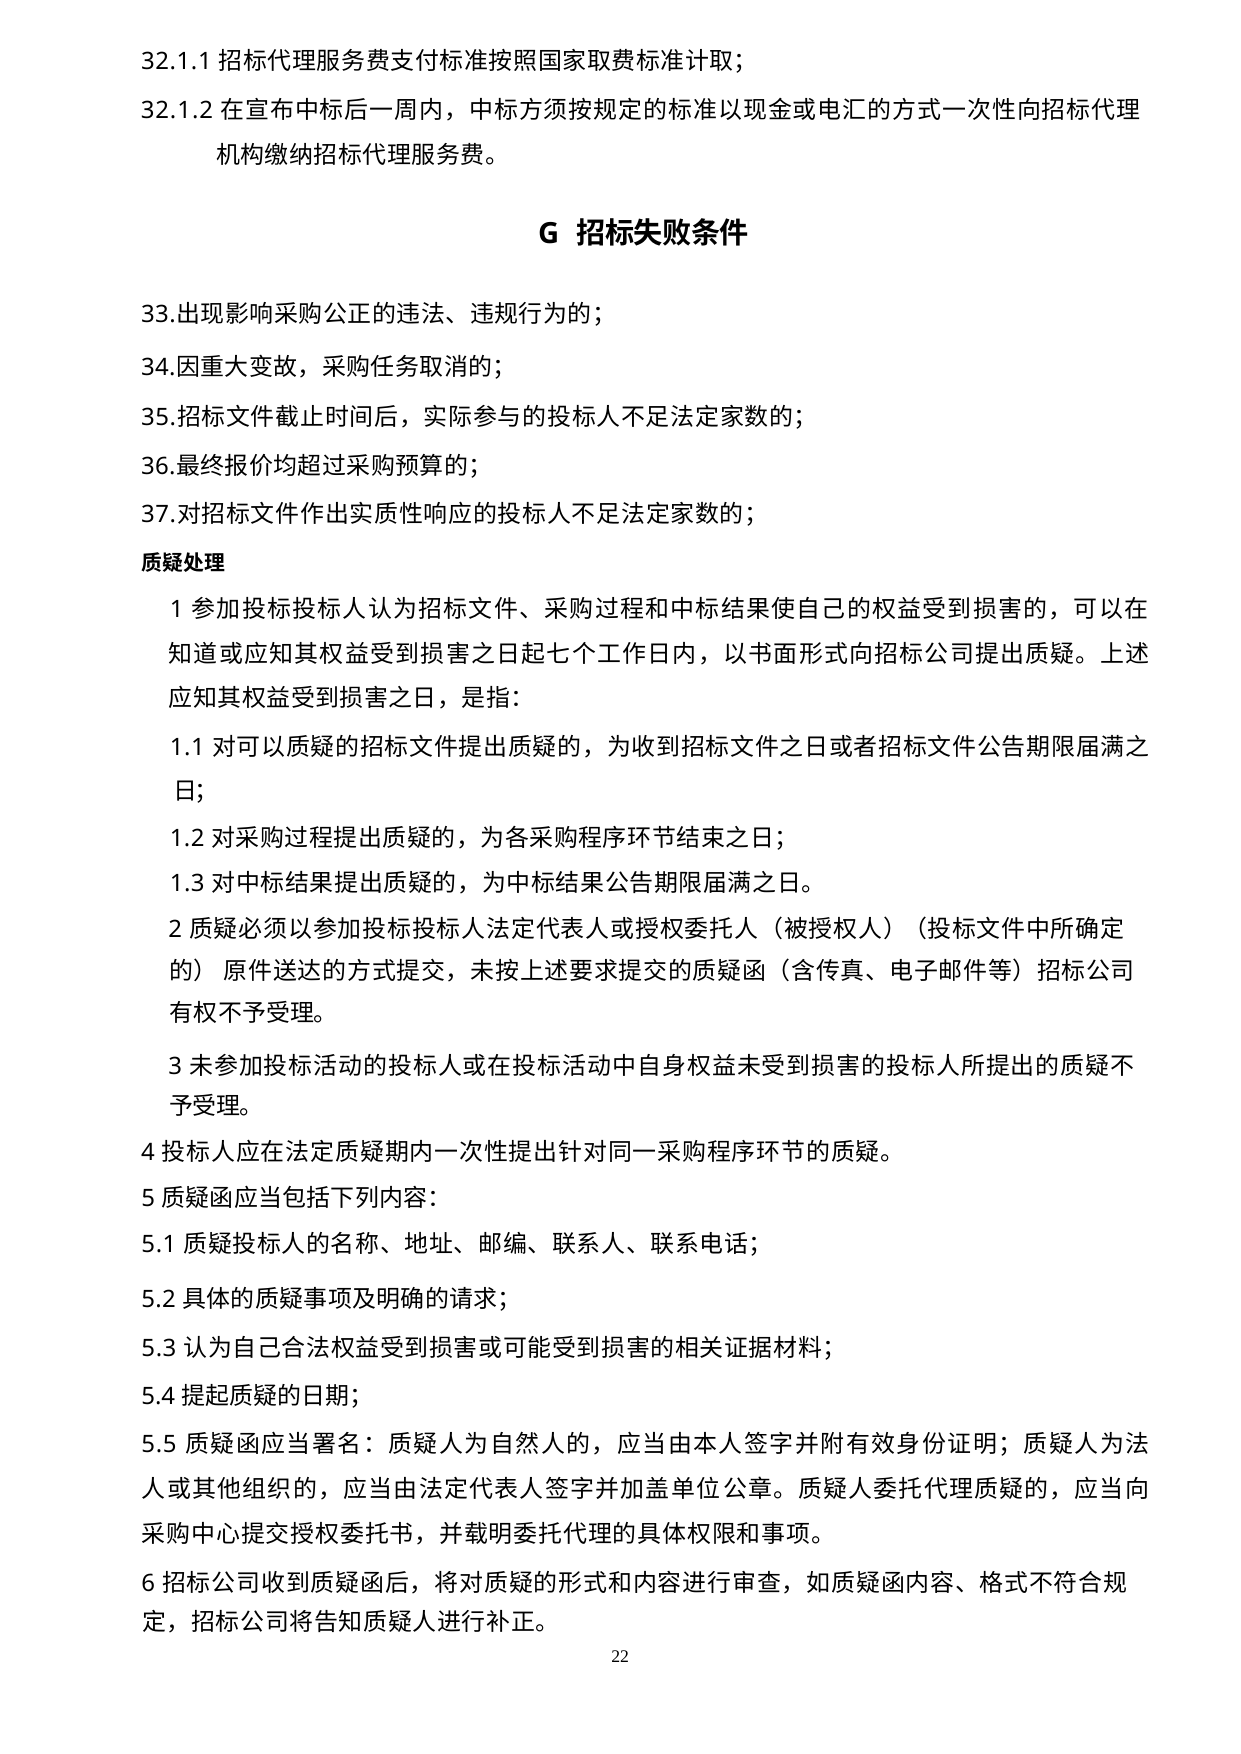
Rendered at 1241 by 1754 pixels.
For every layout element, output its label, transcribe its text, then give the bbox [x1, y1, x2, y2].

text 4 投标人应在法定质疑期内一次性提出针对同一采购程序环节的质疑。 [141, 1134, 1167, 1167]
text 37.对招标文件作出实质性响应的投标人不足法定家数的； [141, 496, 1167, 529]
text 1 参加投标投标人认为招标文件、采购过程和中标结果使自己的权益受到损害的，可以在知道或应知其权益受到损害之日起七个工作日内，以书面形式向招标公司提出质疑。上述应知其权益受到损害之日，是指： [168, 589, 1150, 713]
text 33.出现影响采购公正的违法、违规行为的； [141, 295, 1150, 329]
text 5.1 质疑投标人的名称、地址、邮编、联系人、联系电话； [141, 1224, 1150, 1259]
text 5.4 提起质疑的日期； [141, 1377, 1150, 1412]
text 32.1.2 在宣布中标后一周内，中标方须按规定的标准以现金或电汇的方式一次性向招标代理机构缴纳招标代理服务费。 [141, 91, 1150, 171]
text 2 质疑必须以参加投标投标人法定代表人或授权委托人（被授权人）（投标文件中所确定的） 原件送达的方式提交，未按上述要求提交的质疑函（含传真、电子邮件等）招标公司有权不予受理。 [168, 910, 1150, 1028]
text 1.3 对中标结果提出质疑的，为中标结果公告期限届满之日。 [169, 865, 1167, 898]
text 1.1 对可以质疑的招标文件提出质疑的，为收到招标文件之日或者招标文件公告期限届满之日； [169, 728, 1150, 806]
text 5.5 质疑函应当署名：质疑人为自然人的，应当由本人签字并附有效身份证明；质疑人为法 人或其他组织的，应当由法定代表人签字并加盖单位公章。质疑人委托代理质疑的，应当向 采购中心提交授权委托书，并载明委托代理的具体权限和事项。 [141, 1425, 1150, 1549]
text 质疑处理 [141, 547, 1167, 577]
text 1.2 对采购过程提出质疑的，为各采购程序环节结束之日； [169, 820, 1167, 853]
text 35.招标文件截止时间后，实际参与的投标人不足法定家数的； [141, 397, 1150, 432]
text 5 质疑函应当包括下列内容： [141, 1179, 1167, 1213]
text 5.3 认为自己合法权益受到损害或可能受到损害的相关证据材料； [141, 1328, 1150, 1363]
text 36.最终报价均超过采购预算的； [141, 446, 1150, 481]
text 34.因重大变故，采购任务取消的； [141, 348, 1150, 383]
text 32.1.1 招标代理服务费支付标准按照国家取费标准计取； [141, 42, 1150, 76]
text 5.2 具体的质疑事项及明确的请求； [141, 1280, 1150, 1314]
text G 招标失败条件 [538, 212, 1167, 251]
text 6 招标公司收到质疑函后，将对质疑的形式和内容进行审查，如质疑函内容、格式不符合规定，招标公司将告知质疑人进行补正。 [141, 1563, 1150, 1638]
text 3 未参加投标活动的投标人或在投标活动中自身权益未受到损害的投标人所提出的质疑不予受理。 [168, 1047, 1150, 1121]
